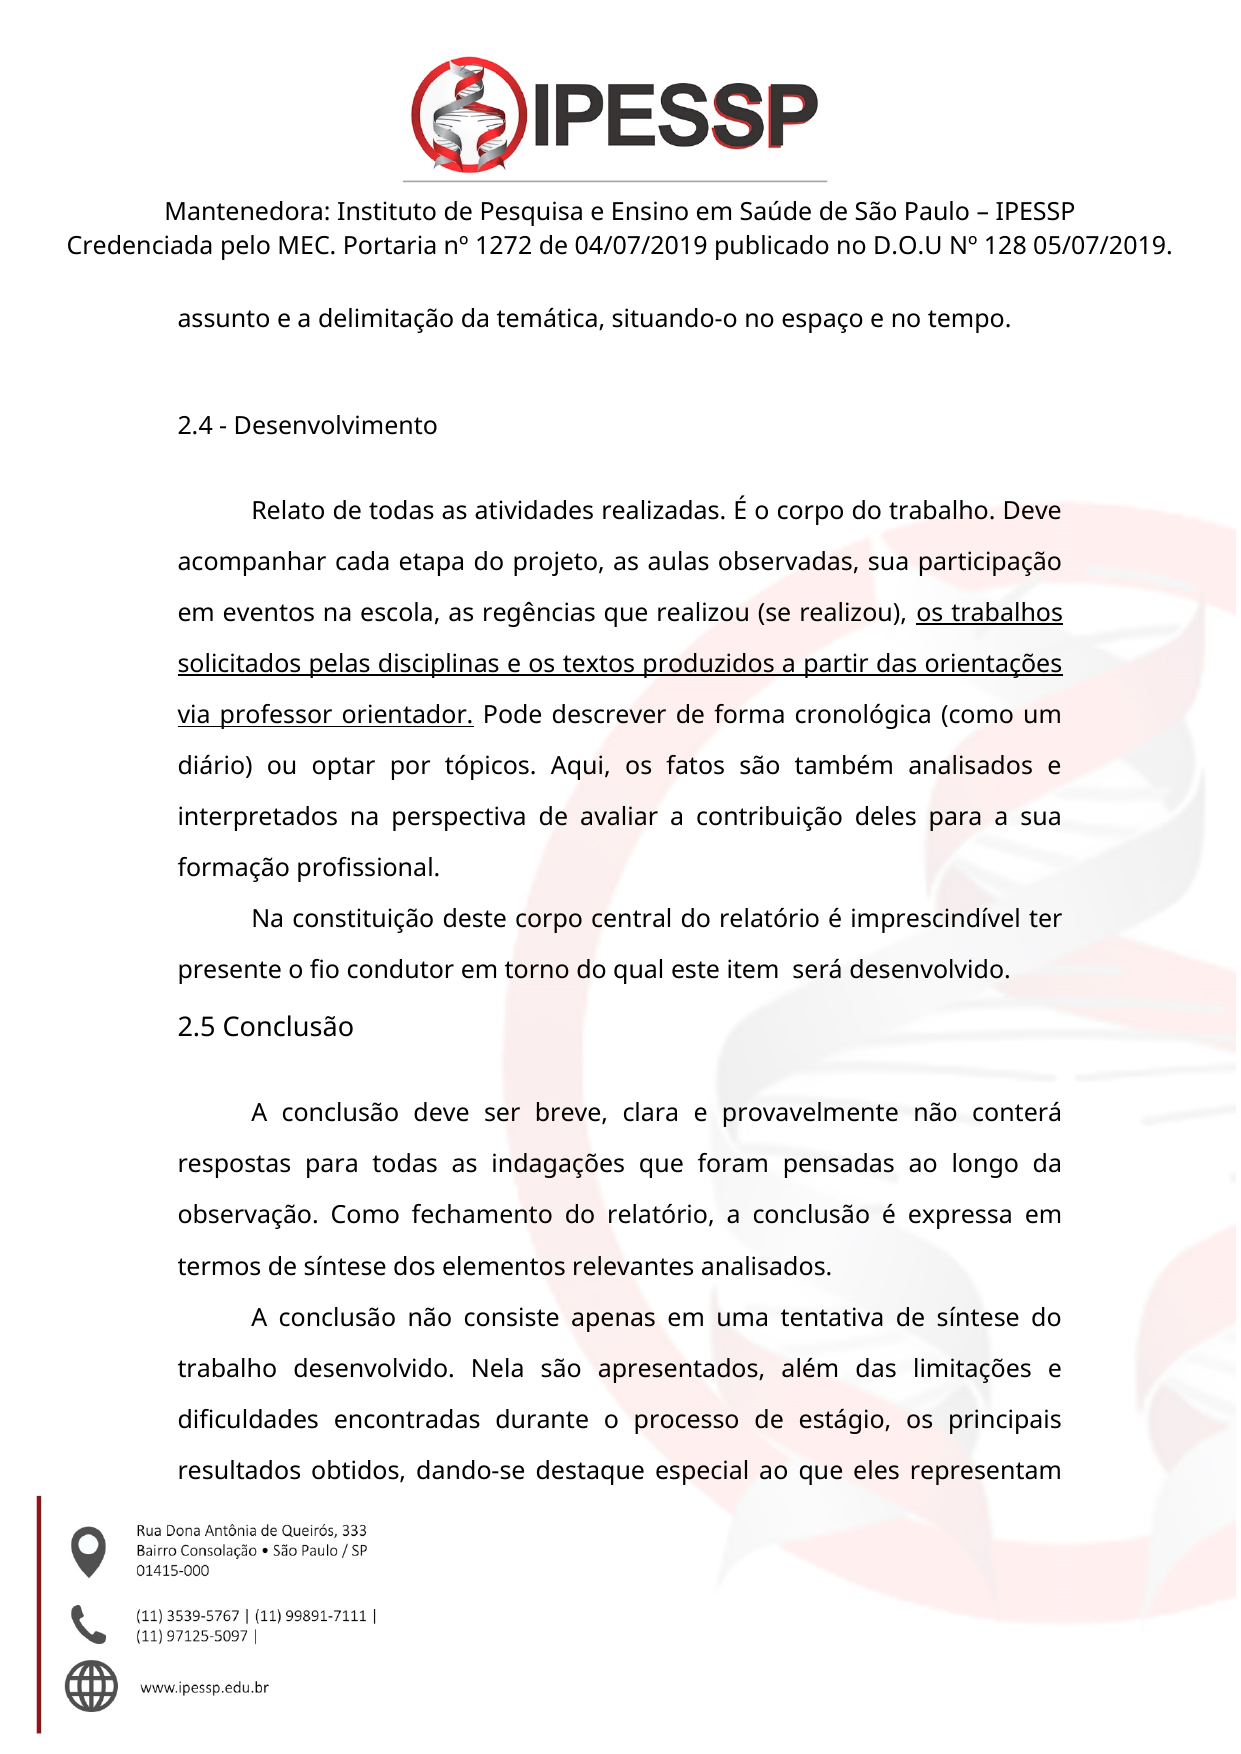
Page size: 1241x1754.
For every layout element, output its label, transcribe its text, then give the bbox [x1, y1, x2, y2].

subtitle 2.4 - Desenvolvimento [177, 407, 1063, 441]
subtitle 2.5 Conclusão [177, 1007, 1063, 1044]
text A conclusão deve ser breve, clara e provavelmente não conterá respostas para todas as indagações que foram pensadas ao longo da observação. Como fechamento do relatório, a conclusão é expressa em termos de síntese dos elementos relevantes analisados. [177, 1095, 1063, 1282]
text Relato de todas as atividades realizadas. É o corpo do trabalho. Deve acompanhar cada etapa do projeto, as aulas observadas, sua participação em eventos na escola, as regências que realizou (se realizou), os trabalhos solicitados pelas disciplinas e os textos produzidos a partir das orientações via professor orientador. Pode descrever de forma cronológica (como um diário) ou optar por tópicos. Aqui, os fatos são também analisados e interpretados na perspectiva de avaliar a contribuição deles para a sua formação profissional. [177, 492, 1063, 674]
text Na constituição deste corpo central do relatório é imprescindível ter presente o fio condutor em torno do qual este item será desenvolvido. [177, 901, 1063, 986]
text Relato de todas as atividades realizadas. É o corpo do trabalho. Deve acompanhar cada etapa do projeto, as aulas observadas, sua participação em eventos na escola, as regências que realizou (se realizou), os trabalhos solicitados pelas disciplinas e os textos produzidos a partir das orientações via professor orientador. Pode descrever de forma cronológica (como um diário) ou optar por tópicos. Aqui, os fatos são também analisados e interpretados na perspectiva de avaliar a contribuição deles para a sua formação profissional. [177, 675, 1063, 884]
picture [0, 0, 1236, 1754]
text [177, 251, 1063, 335]
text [177, 1299, 1063, 1486]
